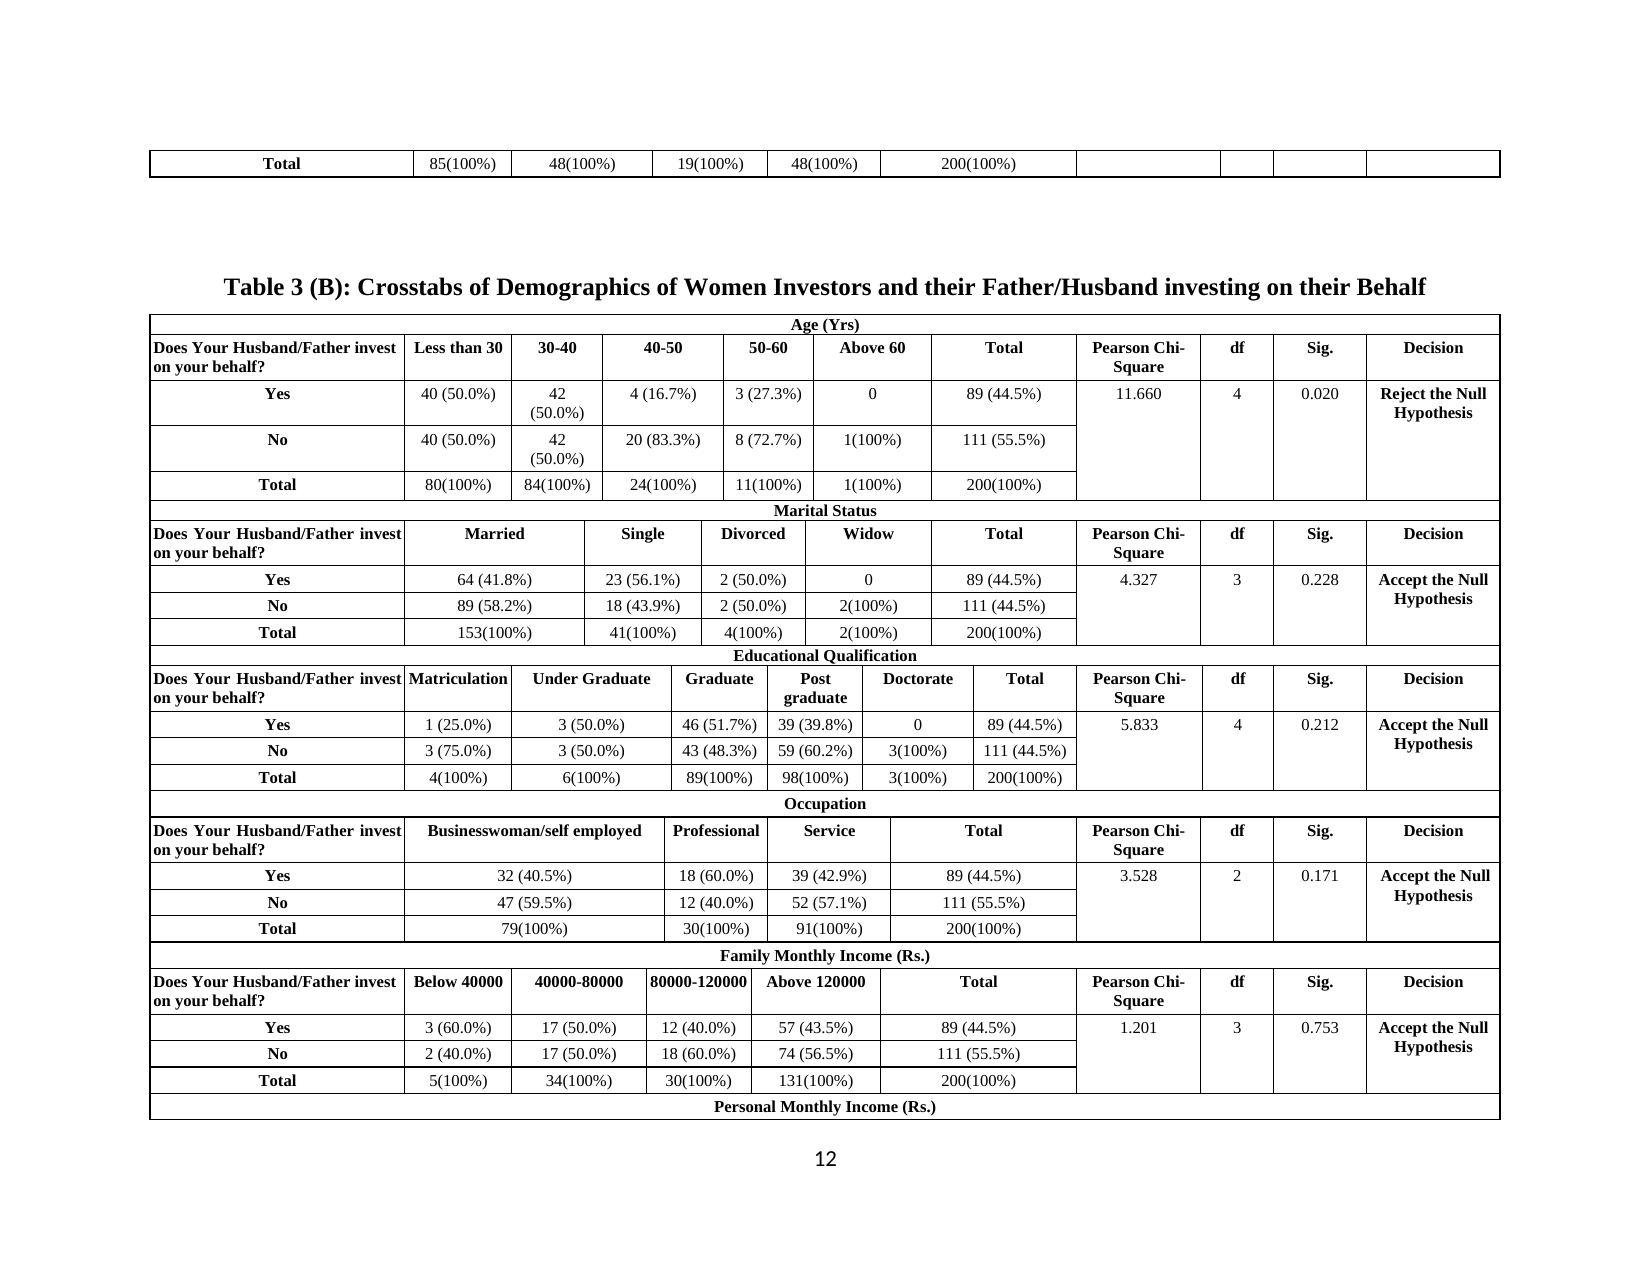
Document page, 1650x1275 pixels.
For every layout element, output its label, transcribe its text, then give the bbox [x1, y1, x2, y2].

table_cell 111 (55.5%) [932, 426, 1076, 471]
table_cell Decision [1367, 969, 1499, 1013]
table_cell Total [151, 765, 404, 790]
table_cell 2(100%) [806, 593, 931, 618]
table_cell Total [974, 666, 1076, 711]
table_cell 84(100%) [512, 472, 602, 499]
table_cell 50-60 [724, 335, 813, 379]
table_cell Pearson Chi-Square [1077, 521, 1200, 565]
table_cell 1.201 [1077, 1015, 1200, 1093]
table_cell 80000-120000 [647, 969, 751, 1013]
table_cell 12 (40.0%) [647, 1015, 751, 1040]
table_cell 200(100%) [932, 472, 1076, 499]
table_cell 0.212 [1274, 712, 1366, 790]
table_cell Yes [151, 712, 404, 737]
table_cell 2(100%) [806, 619, 931, 645]
table_cell 2 (50.0%) [702, 566, 805, 592]
table_cell Family Monthly Income (Rs.) [151, 943, 1499, 968]
table_cell Total [891, 818, 1076, 862]
table_cell 200(100%) [974, 765, 1076, 790]
table_cell 3.528 [1077, 863, 1200, 941]
table_cell 89 (44.5%) [881, 1015, 1076, 1040]
table_cell Decision [1367, 521, 1499, 565]
table_cell 6(100%) [512, 765, 671, 790]
table_cell 19(100%) [653, 151, 767, 176]
table_cell 40000-80000 [512, 969, 646, 1013]
table_cell 41(100%) [585, 619, 701, 645]
table_cell 43 (48.3%) [672, 738, 767, 763]
table_cell 59 (60.2%) [768, 738, 862, 763]
table_cell Does Your Husband/Father invest on your behalf? [151, 818, 404, 862]
table_cell Total [151, 151, 413, 176]
table_cell Professional [665, 818, 767, 862]
table_cell 3(100%) [863, 738, 973, 763]
table_cell df [1203, 666, 1273, 711]
table_cell Less than 30 [405, 335, 511, 379]
table_cell 23 (56.1%) [585, 566, 701, 592]
table_cell Total [151, 619, 404, 645]
table_cell 1(100%) [814, 426, 931, 471]
table_cell Businesswoman/self employed [405, 818, 664, 862]
table_cell 111 (44.5%) [974, 738, 1076, 763]
table_cell Total [932, 521, 1076, 565]
table_cell 1(100%) [814, 472, 931, 499]
table_cell 4(100%) [405, 765, 511, 790]
table_cell 91(100%) [768, 916, 890, 941]
table_cell 12 (40.0%) [665, 890, 767, 915]
table_cell 42 (50.0%) [512, 426, 602, 471]
table_cell 2 (40.0%) [405, 1041, 511, 1066]
table_cell Pearson Chi-Square [1077, 969, 1200, 1013]
table_cell Graduate [672, 666, 767, 711]
table_cell Accept the Null Hypothesis [1367, 712, 1499, 790]
table_cell 80(100%) [405, 472, 511, 499]
table_cell 4.327 [1077, 566, 1200, 645]
table_cell 40-50 [603, 335, 723, 379]
table_cell 111 (44.5%) [932, 593, 1076, 618]
table_cell Sig. [1274, 521, 1366, 565]
table_cell Yes [151, 566, 404, 592]
table_cell 79(100%) [405, 916, 664, 941]
table_cell 4 (16.7%) [603, 381, 723, 425]
table_cell No [151, 738, 404, 763]
table_cell Widow [806, 521, 931, 565]
table_cell 1 (25.0%) [405, 712, 511, 737]
table_cell Total [151, 472, 404, 499]
table_cell Below 40000 [405, 969, 511, 1013]
table_cell 24(100%) [603, 472, 723, 499]
table_cell df [1201, 521, 1273, 565]
table_cell 46 (51.7%) [672, 712, 767, 737]
table_cell No [151, 593, 404, 618]
table_cell 131(100%) [752, 1068, 880, 1093]
table_cell Under Graduate [512, 666, 671, 711]
table_cell 30(100%) [647, 1068, 751, 1093]
table_cell 4(100%) [702, 619, 805, 645]
table_cell 200(100%) [932, 619, 1076, 645]
table_cell 30-40 [512, 335, 602, 379]
table_cell 0.171 [1274, 863, 1366, 941]
table_cell Does Your Husband/Father invest on your behalf? [151, 666, 404, 711]
table_cell 18 (43.9%) [585, 593, 701, 618]
table_cell 4 [1203, 712, 1273, 790]
table_cell 0 [863, 712, 973, 737]
table_cell Decision [1367, 335, 1499, 379]
table_cell Does Your Husband/Father invest on your behalf? [151, 969, 404, 1013]
table_cell Sig. [1274, 666, 1366, 711]
table_cell 0.228 [1274, 566, 1366, 645]
table_cell 0 [814, 381, 931, 425]
table_cell No [151, 426, 404, 471]
table_cell 39 (39.8%) [768, 712, 862, 737]
table_cell 89 (58.2%) [405, 593, 584, 618]
table_cell 34(100%) [512, 1068, 646, 1093]
table_cell Married [405, 521, 584, 565]
table_cell 3 [1201, 566, 1273, 645]
table_cell 111 (55.5%) [891, 890, 1076, 915]
table_cell 42 (50.0%) [512, 381, 602, 425]
table_cell 3 (60.0%) [405, 1015, 511, 1040]
table_cell 64 (41.8%) [405, 566, 584, 592]
table_cell Post graduate [768, 666, 862, 711]
table_cell 5(100%) [405, 1068, 511, 1093]
table_cell 32 (40.5%) [405, 863, 664, 888]
table_cell Doctorate [863, 666, 973, 711]
table_cell No [151, 1041, 404, 1066]
table_cell 3 [1201, 1015, 1273, 1093]
table_cell Divorced [702, 521, 805, 565]
table_cell 0.753 [1274, 1015, 1366, 1093]
table_cell 17 (50.0%) [512, 1041, 646, 1066]
table_cell Does Your Husband/Father invest on your behalf? [151, 335, 404, 379]
table_cell Above 120000 [752, 969, 880, 1013]
table_cell 30(100%) [665, 916, 767, 941]
table_cell Marital Status [151, 501, 1499, 520]
table_cell 111 (55.5%) [881, 1041, 1076, 1066]
table_header Age (Yrs) [151, 315, 1499, 334]
table_cell Sig. [1274, 969, 1366, 1013]
table_cell Single [585, 521, 701, 565]
table_cell 98(100%) [768, 765, 862, 790]
table_cell 153(100%) [405, 619, 584, 645]
table_cell Sig. [1274, 335, 1366, 379]
table_cell 40 (50.0%) [405, 381, 511, 425]
table_cell Above 60 [814, 335, 931, 379]
table_cell 5.833 [1077, 712, 1202, 790]
table_cell 3 (50.0%) [512, 738, 671, 763]
table_cell Total [932, 335, 1076, 379]
table_cell Accept the Null Hypothesis [1367, 1015, 1499, 1093]
table_cell 48(100%) [512, 151, 652, 176]
table_cell 11(100%) [724, 472, 813, 499]
table_cell 47 (59.5%) [405, 890, 664, 915]
table_cell Accept the Null Hypothesis [1367, 863, 1499, 941]
table_cell Occupation [151, 791, 1499, 816]
table_cell 89(100%) [672, 765, 767, 790]
table_cell 48(100%) [768, 151, 880, 176]
table_cell Yes [151, 1015, 404, 1040]
table_cell 0.020 [1274, 381, 1366, 499]
table_cell 89 (44.5%) [932, 381, 1076, 425]
table_cell Does Your Husband/Father invest on your behalf? [151, 521, 404, 565]
table_cell df [1201, 335, 1273, 379]
table_cell 4 [1201, 381, 1273, 499]
table_cell 0 [806, 566, 931, 592]
table_cell Decision [1367, 666, 1499, 711]
table_cell Total [151, 1068, 404, 1093]
table_cell Yes [151, 863, 404, 888]
table_cell Accept the Null Hypothesis [1367, 566, 1499, 645]
table_cell Personal Monthly Income (Rs.) [151, 1094, 1499, 1119]
table_cell Matriculation [405, 666, 511, 711]
table_cell Total [151, 916, 404, 941]
table_cell 20 (83.3%) [603, 426, 723, 471]
table_cell 89 (44.5%) [974, 712, 1076, 737]
table_cell Pearson Chi-Square [1077, 818, 1200, 862]
table_cell 3(100%) [863, 765, 973, 790]
table_cell Pearson Chi-Square [1077, 335, 1200, 379]
table_cell 85(100%) [414, 151, 511, 176]
table_cell 39 (42.9%) [768, 863, 890, 888]
table_cell 200(100%) [891, 916, 1076, 941]
table_cell Yes [151, 381, 404, 425]
table_cell Decision [1367, 818, 1499, 862]
table_cell df [1201, 818, 1273, 862]
table_cell 89 (44.5%) [932, 566, 1076, 592]
table_cell Reject the Null Hypothesis [1367, 381, 1499, 499]
table_cell 2 [1201, 863, 1273, 941]
table_cell 200(100%) [881, 1068, 1076, 1093]
table_cell Pearson Chi-Square [1077, 666, 1202, 711]
table_cell 89 (44.5%) [891, 863, 1076, 888]
table_cell Service [768, 818, 890, 862]
table_cell 3 (75.0%) [405, 738, 511, 763]
table_cell Total [881, 969, 1076, 1013]
table_cell 2 (50.0%) [702, 593, 805, 618]
table_cell Sig. [1274, 818, 1366, 862]
table_cell 11.660 [1077, 381, 1200, 499]
text Table 3 (B): Crosstabs of Demographics of Women Investors and their Father/Husband investing on their Behalf [150, 272, 1500, 301]
table_cell 3 (50.0%) [512, 712, 671, 737]
table_cell 52 (57.1%) [768, 890, 890, 915]
table_cell 57 (43.5%) [752, 1015, 880, 1040]
table_cell 8 (72.7%) [724, 426, 813, 471]
table_cell Educational Qualification [151, 646, 1499, 665]
table_cell 200(100%) [881, 151, 1076, 176]
table_cell No [151, 890, 404, 915]
table_cell 40 (50.0%) [405, 426, 511, 471]
table_cell 18 (60.0%) [665, 863, 767, 888]
table_cell df [1201, 969, 1273, 1013]
table_cell 17 (50.0%) [512, 1015, 646, 1040]
table_cell 74 (56.5%) [752, 1041, 880, 1066]
table_cell 3 (27.3%) [724, 381, 813, 425]
table_cell 18 (60.0%) [647, 1041, 751, 1066]
